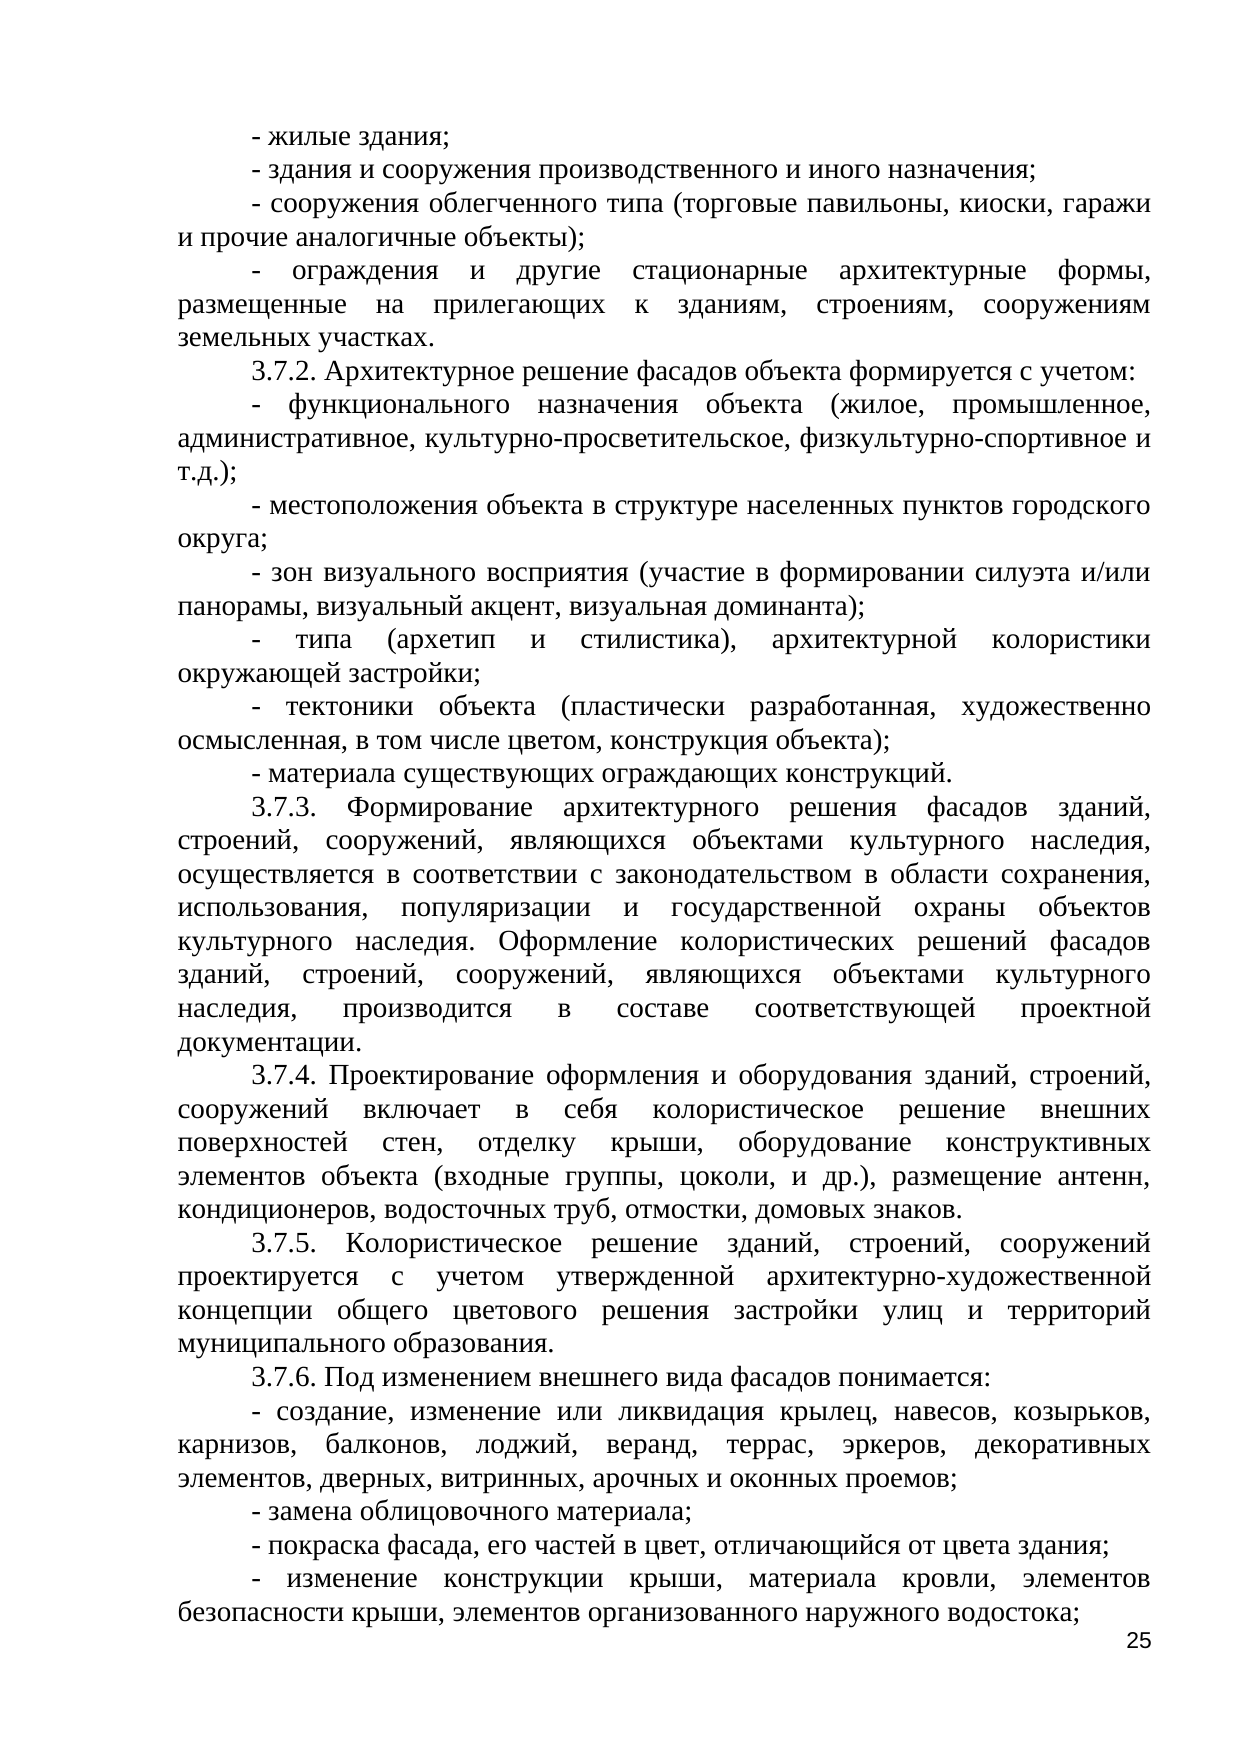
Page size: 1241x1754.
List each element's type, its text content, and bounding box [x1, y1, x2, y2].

text - изменение конструкции крыши, материала кровли, элементов безопасности крыши, элементов организованного наружного водостока; [177, 1560, 1152, 1627]
text - здания и сооружения производственного и иного назначения; [177, 152, 1152, 185]
text - ограждения и другие стационарные архитектурные формы, размещенные на прилегающих к зданиям, строениям, сооружениям земельных участках. [177, 252, 1152, 353]
text - жилые здания; [177, 118, 1152, 152]
text 3.7.4. Проектирование оформления и оборудования зданий, строений, сооружений включает в себя колористическое решение внешних поверхностей стен, отделку крыши, оборудование конструктивных элементов объекта (входные группы, цоколи, и др.), размещение антенн, кондиционеров, водосточных труб, отмостки, домовых знаков. [177, 1057, 1152, 1225]
text 3.7.3. Формирование архитектурного решения фасадов зданий, строений, сооружений, являющихся объектами культурного наследия, осуществляется в соответствии с законодательством в области сохранения, использования, популяризации и государственной охраны объектов культурного наследия. Оформление колористических решений фасадов зданий, строений, сооружений, являющихся объектами культурного наследия, производится в составе соответствующей проектной документации. [177, 789, 1152, 1057]
text - типа (архетип и стилистика), архитектурной колористики окружающей застройки; [177, 621, 1152, 688]
text - местоположения объекта в структуре населенных пунктов городского округа; [177, 487, 1152, 554]
text 3.7.2. Архитектурное решение фасадов объекта формируется с учетом: [177, 353, 1152, 386]
text - покраска фасада, его частей в цвет, отличающийся от цвета здания; [177, 1527, 1152, 1560]
text - зон визуального восприятия (участие в формировании силуэта и/или панорамы, визуальный акцент, визуальная доминанта); [177, 554, 1152, 621]
text - сооружения облегченного типа (торговые павильоны, киоски, гаражи и прочие аналогичные объекты); [177, 185, 1152, 252]
text 3.7.6. Под изменением внешнего вида фасадов понимается: [177, 1359, 1152, 1393]
text - создание, изменение или ликвидация крылец, навесов, козырьков, карнизов, балконов, лоджий, веранд, террас, эркеров, декоративных элементов, дверных, витринных, арочных и оконных проемов; [177, 1393, 1152, 1493]
text - замена облицовочного материала; [177, 1493, 1152, 1527]
text - тектоники объекта (пластически разработанная, художественно осмысленная, в том числе цветом, конструкция объекта); [177, 688, 1152, 755]
text 3.7.5. Колористическое решение зданий, строений, сооружений проектируется с учетом утвержденной архитектурно-художественной концепции общего цветового решения застройки улиц и территорий муниципального образования. [177, 1225, 1152, 1359]
text - функционального назначения объекта (жилое, промышленное, административное, культурно-просветительское, физкультурно-спортивное и т.д.); [177, 386, 1152, 487]
text - материала существующих ограждающих конструкций. [177, 755, 1152, 789]
